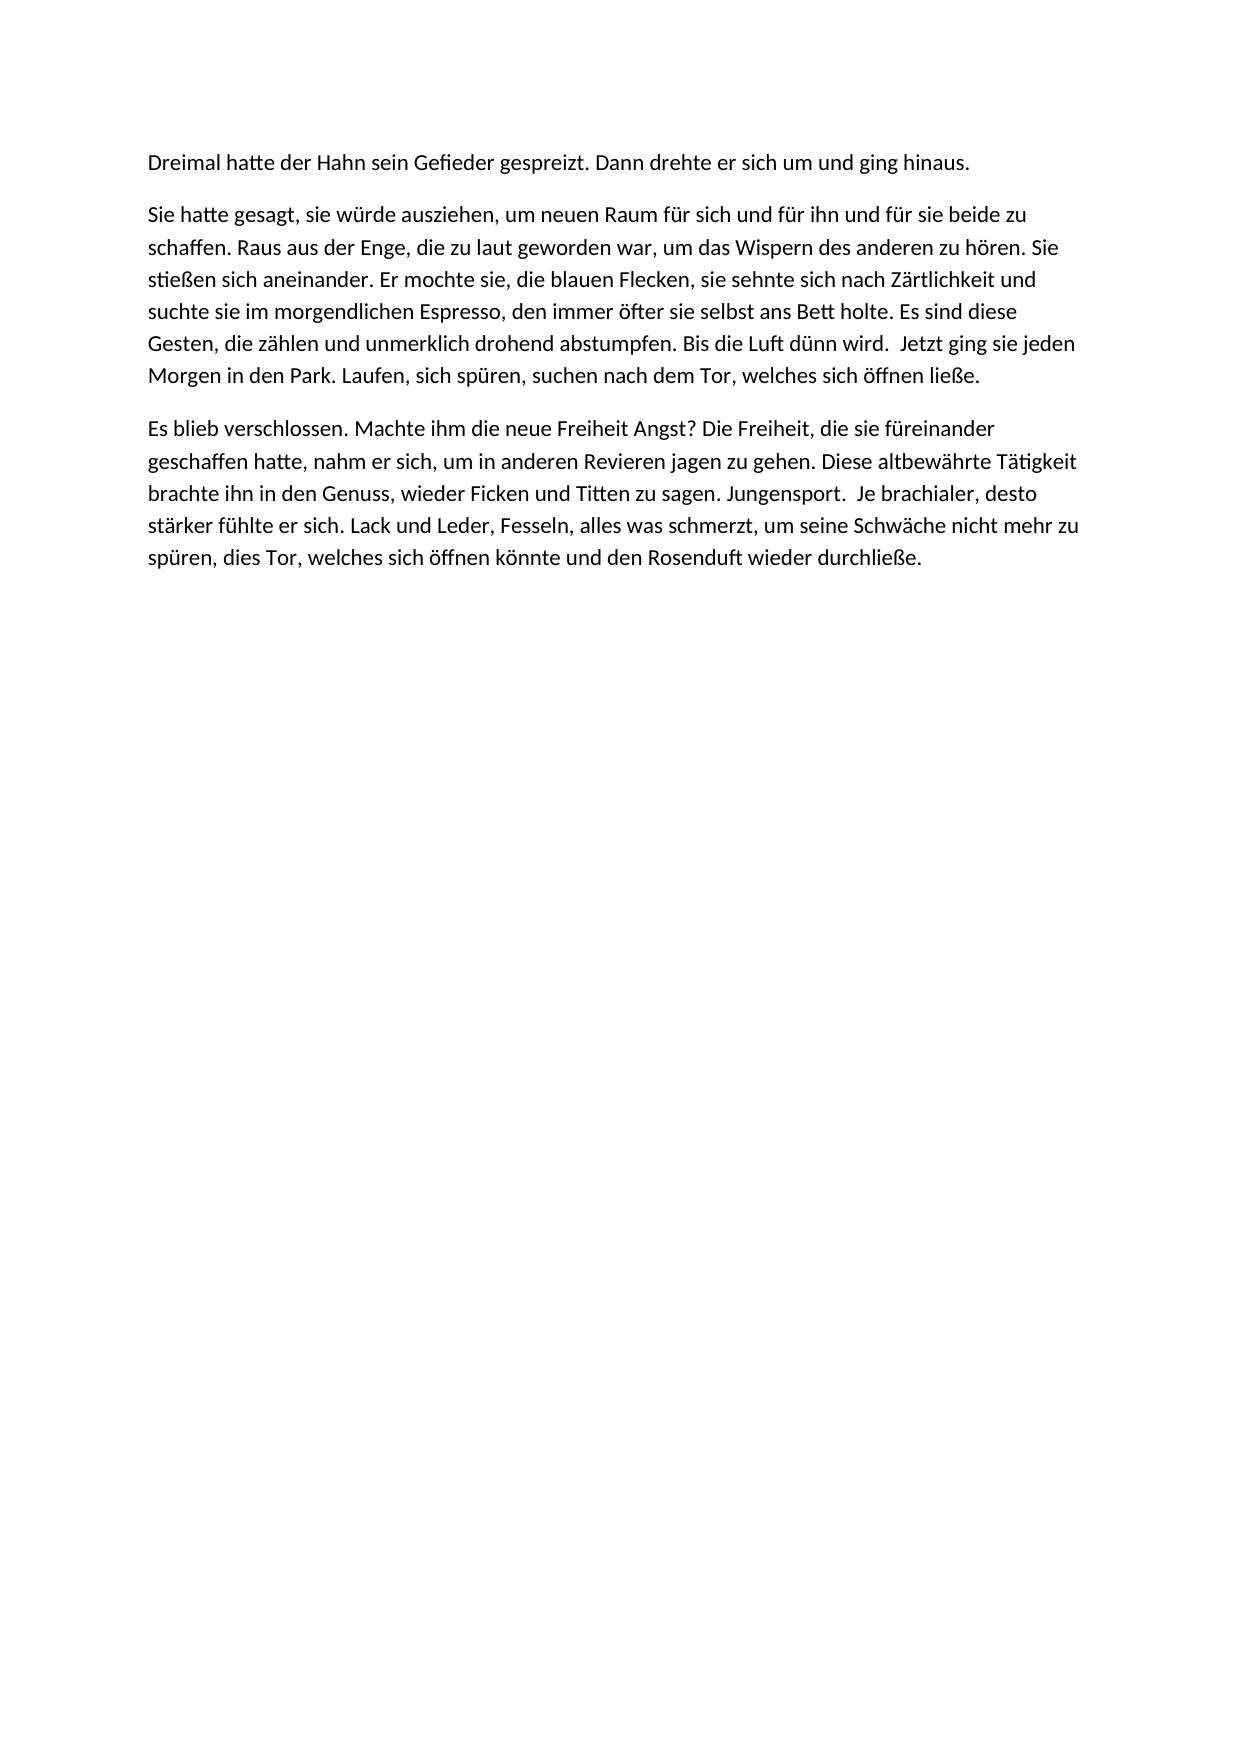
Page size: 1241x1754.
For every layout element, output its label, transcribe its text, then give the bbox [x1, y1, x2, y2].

text Dreimal hatte der Hahn sein Gefieder gespreizt. Dann drehte er sich um und ging hinaus. [148, 148, 1093, 176]
text Sie hatte gesagt, sie würde ausziehen, um neuen Raum für sich und für ihn und für sie beide zu schaffen. Raus aus der Enge, die zu laut geworden war, um das Wispern des anderen zu hören. Sie stießen sich aneinander. Er mochte sie, die blauen Flecken, sie sehnte sich nach Zärtlichkeit und suchte sie im morgendlichen Espresso, den immer öfter sie selbst ans Bett holte. Es sind diese Gesten, die zählen und unmerklich drohend abstumpfen. Bis die Luft dünn wird. Jetzt ging sie jeden Morgen in den Park. Laufen, sich spüren, suchen nach dem Tor, welches sich öffnen ließe. [148, 201, 1093, 389]
text Es blieb verschlossen. Machte ihm die neue Freiheit Angst? Die Freiheit, die sie füreinander geschaffen hatte, nahm er sich, um in anderen Revieren jagen zu gehen. Diese altbewährte Tätigkeit brachte ihn in den Genuss, wieder Ficken und Titten zu sagen. Jungensport. Je brachialer, desto stärker fühlte er sich. Lack und Leder, Fesseln, alles was schmerzt, um seine Schwäche nicht mehr zu spüren, dies Tor, welches sich öffnen könnte und den Rosenduft wieder durchließe. [148, 414, 1093, 571]
